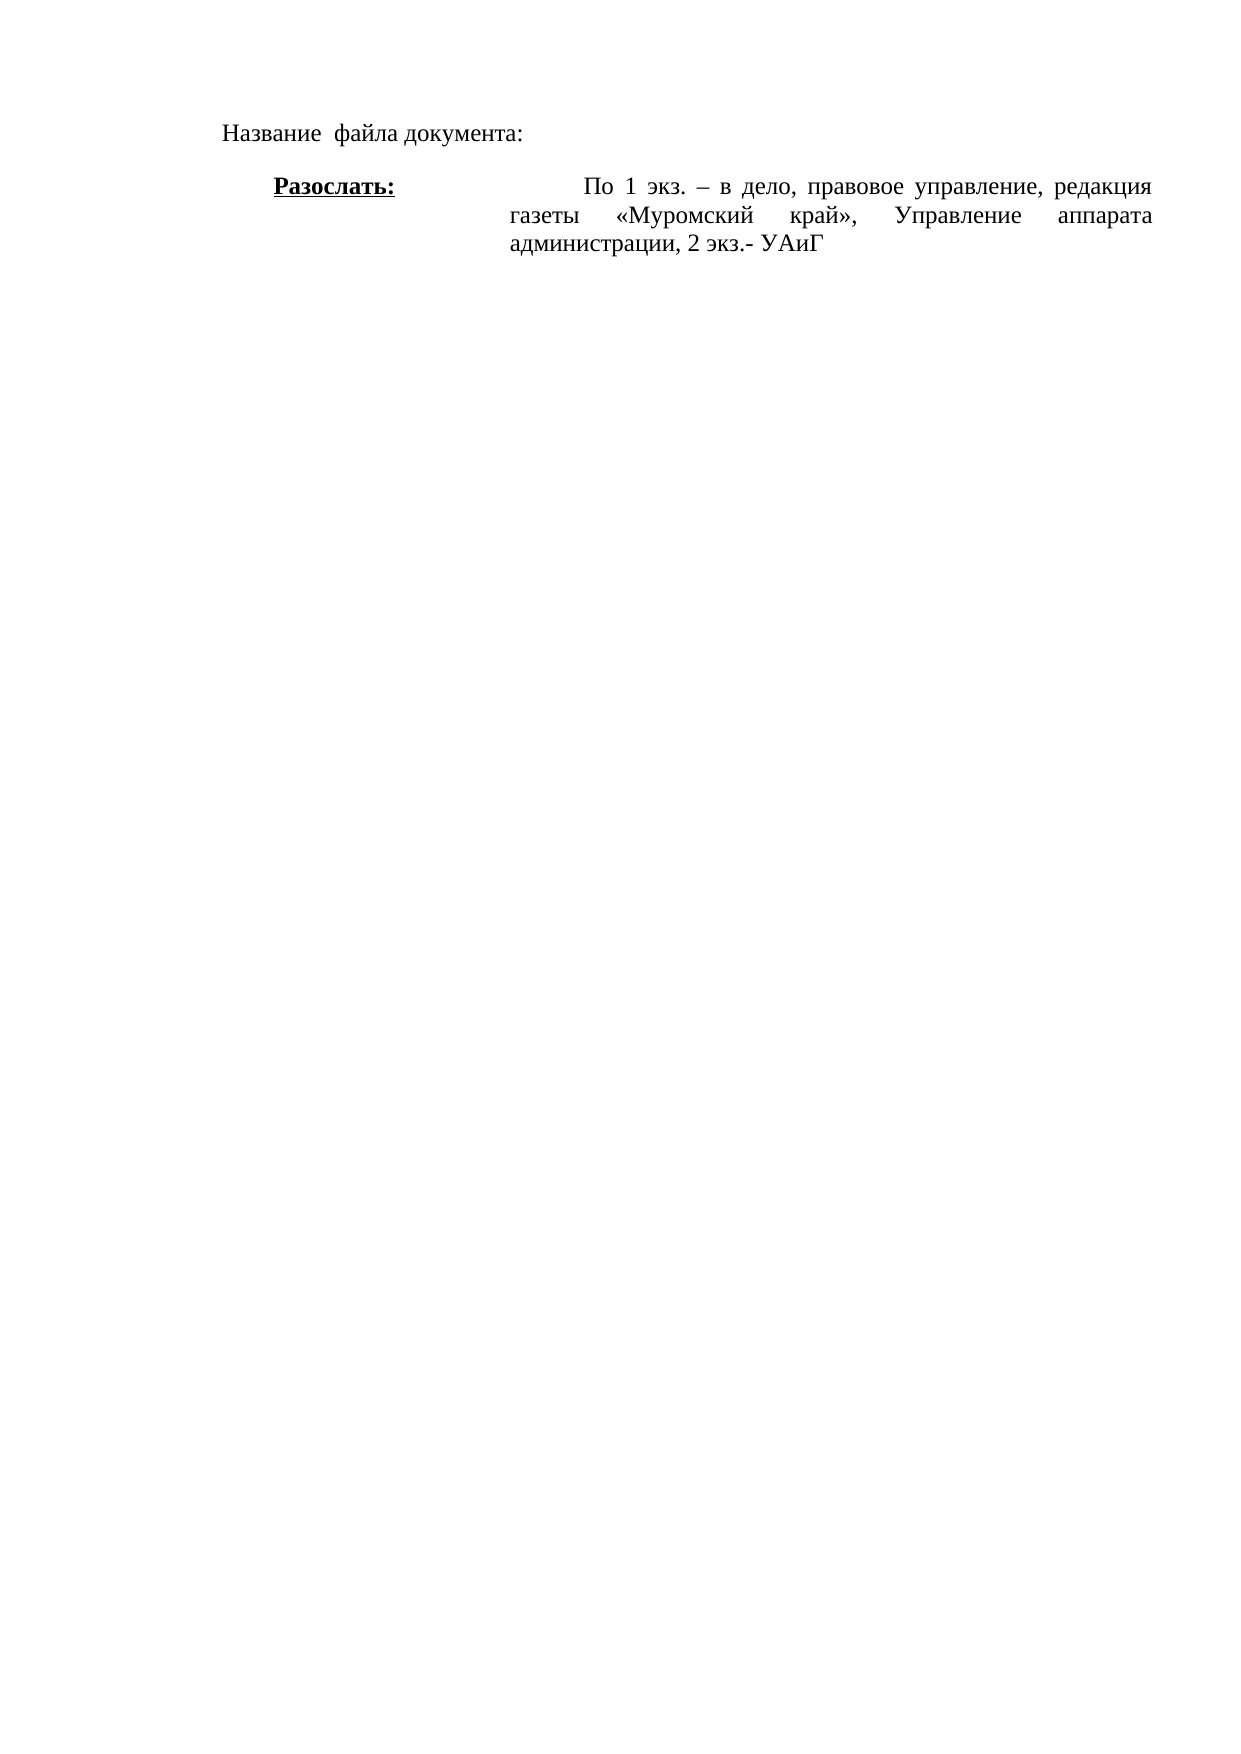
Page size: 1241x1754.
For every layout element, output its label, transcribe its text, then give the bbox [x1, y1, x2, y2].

table_header Разослать: [155, 171, 495, 257]
text Название файла документа: [148, 118, 1181, 147]
table_header По 1 экз. – в дело, правовое управление, редакция газеты «Муромский край», Управление аппарата администрации, 2 экз.- УАиГ [495, 171, 1160, 257]
